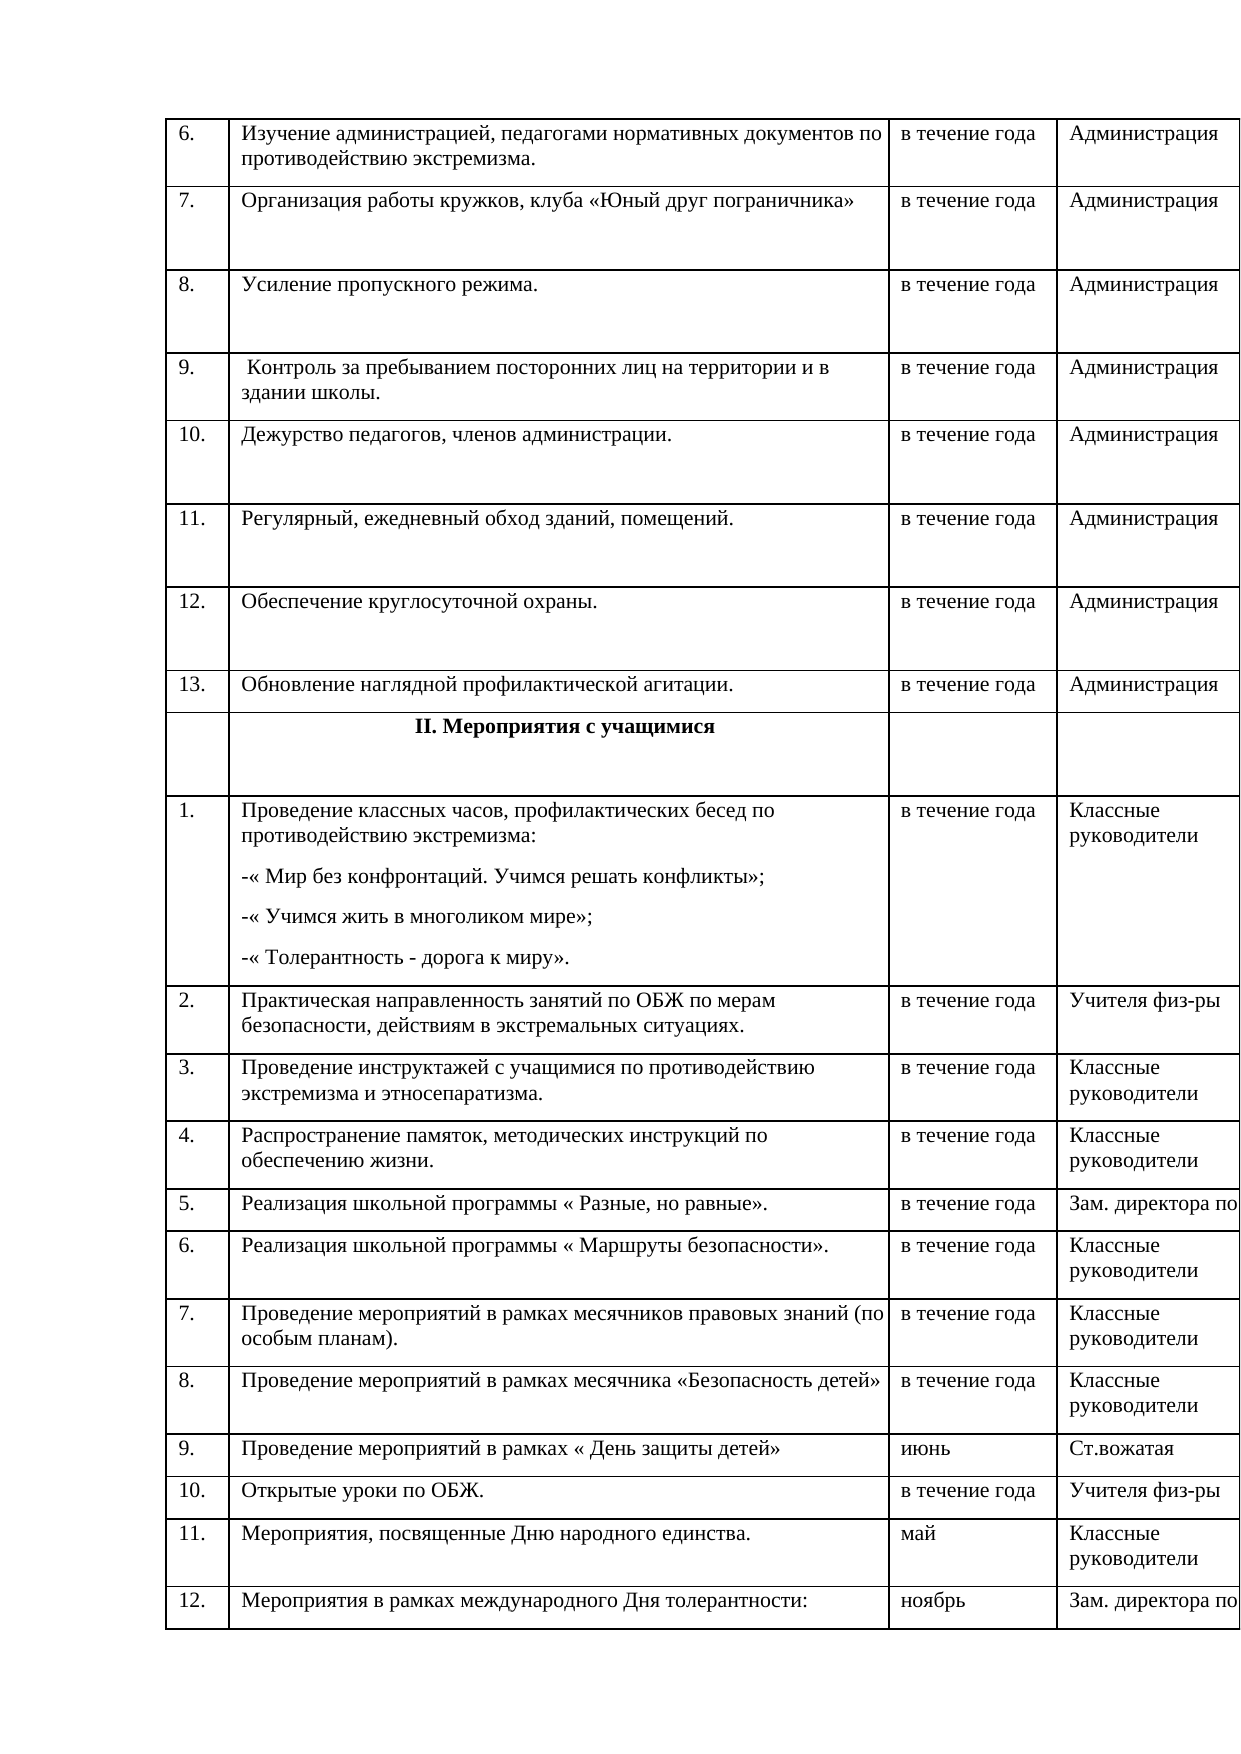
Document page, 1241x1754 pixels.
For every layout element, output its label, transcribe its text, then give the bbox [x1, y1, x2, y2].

table_cell 2. [167, 987, 228, 1053]
table_cell 10. [167, 1477, 228, 1518]
table_cell II. Мероприятия с учащимися [230, 713, 888, 795]
table_cell в течение года [890, 505, 1056, 586]
table_cell Администрация [1058, 187, 1239, 269]
table_cell в течение года [890, 671, 1056, 712]
table_cell май [890, 1520, 1056, 1586]
table_cell в течение года [890, 187, 1056, 269]
table_cell 11. [167, 505, 228, 586]
table_cell 12. [167, 588, 228, 669]
table_cell 8. [167, 271, 228, 352]
table_cell в течение года [890, 588, 1056, 669]
table_cell в течение года [890, 1367, 1056, 1433]
table_cell Учителя физ-ры [1058, 1477, 1239, 1518]
table_cell Зам. директора по ВР [1058, 1190, 1239, 1230]
table_cell Администрация [1058, 421, 1239, 503]
table_cell Администрация [1058, 588, 1239, 669]
table_cell 8. [167, 1367, 228, 1433]
table_cell 3. [167, 1055, 228, 1120]
table_cell в течение года [890, 1122, 1056, 1188]
table_cell в течение года [890, 421, 1056, 503]
table_cell 10. [167, 421, 228, 503]
table_cell Администрация [1058, 354, 1239, 420]
table_cell в течение года [890, 1300, 1056, 1366]
table_cell Классные руководители [1058, 1520, 1239, 1586]
table_cell 7. [167, 187, 228, 269]
table_cell Классные руководители [1058, 1367, 1239, 1433]
table_cell Классные руководители [1058, 1055, 1239, 1120]
table_cell 11. [167, 1520, 228, 1586]
table_cell [890, 713, 1056, 795]
table_cell 6. [167, 120, 228, 186]
table_cell Обеспечение круглосуточной охраны. [230, 588, 888, 669]
table_cell Проведение мероприятий в рамках месячника «Безопасность детей» [230, 1367, 888, 1433]
table_cell Классные руководители [1058, 797, 1239, 985]
table_cell Реализация школьной программы « Маршруты безопасности». [230, 1232, 888, 1298]
table_cell 9. [167, 354, 228, 420]
table_cell Администрация [1058, 120, 1239, 186]
table_cell в течение года [890, 271, 1056, 352]
table_cell Усиление пропускного режима. [230, 271, 888, 352]
table_cell 1. [167, 797, 228, 985]
table_cell в течение года [890, 797, 1056, 985]
table_cell Открытые уроки по ОБЖ. [230, 1477, 888, 1518]
table_cell Проведение классных часов, профилактических бесед по противодействию экстремизма: -« Мир без конфронтаций. Учимся решать конфликты»; -« Учимся жить в многоликом мире»; -« Толерантность - дорога к миру». [230, 797, 888, 985]
table_cell [167, 713, 228, 795]
table_cell 9. [167, 1435, 228, 1476]
table_cell Реализация школьной программы « Разные, но равные». [230, 1190, 888, 1230]
table_cell в течение года [890, 987, 1056, 1053]
table_cell Изучение администрацией, педагогами нормативных документов по противодействию экстремизма. [230, 120, 888, 186]
table_cell Администрация [1058, 505, 1239, 586]
table_cell 13. [167, 671, 228, 712]
table_cell Обновление наглядной профилактической агитации. [230, 671, 888, 712]
table_cell 7. [167, 1300, 228, 1366]
table_cell в течение года [890, 1477, 1056, 1518]
table_cell в течение года [890, 1190, 1056, 1230]
table_cell Организация работы кружков, клуба «Юный друг пограничника» [230, 187, 888, 269]
table_cell 6. [167, 1232, 228, 1298]
table_cell Учителя физ-ры [1058, 987, 1239, 1053]
table_cell в течение года [890, 120, 1056, 186]
table_cell 5. [167, 1190, 228, 1230]
table_cell Регулярный, ежедневный обход зданий, помещений. [230, 505, 888, 586]
table_cell Проведение мероприятий в рамках месячников правовых знаний (по особым планам). [230, 1300, 888, 1366]
table_cell 4. [167, 1122, 228, 1188]
table_cell [1058, 713, 1239, 795]
table_cell 12. [167, 1587, 228, 1628]
table_cell Администрация [1058, 271, 1239, 352]
table_cell Контроль за пребыванием посторонних лиц на территории и в здании школы. [230, 354, 888, 420]
table_cell Администрация [1058, 671, 1239, 712]
table_cell Классные руководители [1058, 1300, 1239, 1366]
table_cell Классные руководители [1058, 1122, 1239, 1188]
table_cell Дежурство педагогов, членов администрации. [230, 421, 888, 503]
table_cell в течение года [890, 1055, 1056, 1120]
table_cell Классные руководители [1058, 1232, 1239, 1298]
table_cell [1058, 1587, 1239, 1628]
table_cell июнь [890, 1435, 1056, 1476]
table_cell ноябрь [890, 1587, 1056, 1628]
table_cell в течение года [890, 1232, 1056, 1298]
table_cell Проведение мероприятий в рамках « День защиты детей» [230, 1435, 888, 1476]
table_cell в течение года [890, 354, 1056, 420]
table_cell Мероприятия, посвященные Дню народного единства. [230, 1520, 888, 1586]
table_cell Ст.вожатая [1058, 1435, 1239, 1476]
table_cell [230, 1587, 888, 1628]
table_cell Практическая направленность занятий по ОБЖ по мерам безопасности, действиям в экстремальных ситуациях. [230, 987, 888, 1053]
table_cell Распространение памяток, методических инструкций по обеспечению жизни. [230, 1122, 888, 1188]
table_cell Проведение инструктажей с учащимися по противодействию экстремизма и этносепаратизма. [230, 1055, 888, 1120]
